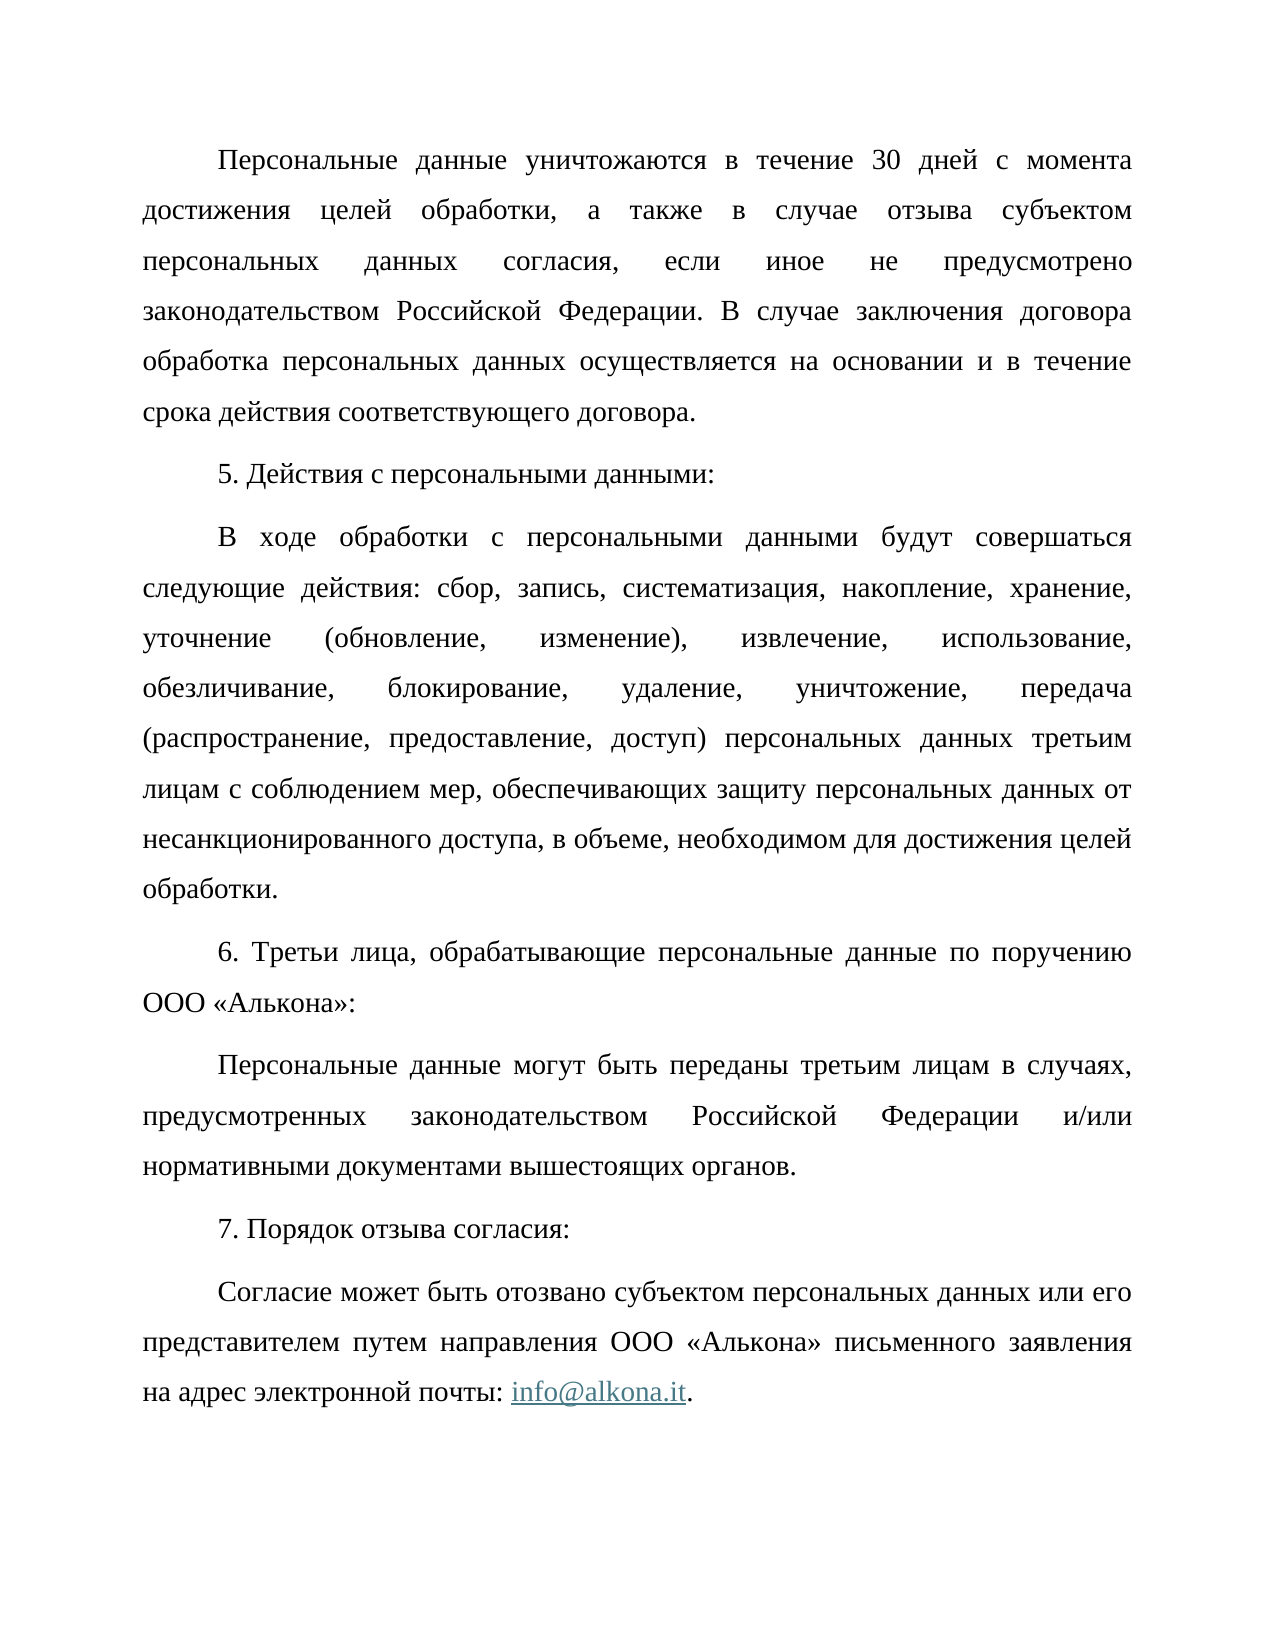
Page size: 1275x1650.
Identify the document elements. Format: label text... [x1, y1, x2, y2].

text Персональные данные уничтожаются в течение 30 дней с момента достижения целей обработки, а также в случае отзыва субъектом персональных данных согласия, если иное не предусмотрено законодательством Российской Федерации. В случае заключения договора обработка персональных данных осуществляется на основании и в течение срока действия соответствующего договора. [142, 142, 1133, 427]
text 6. Третьи лица, обрабатывающие персональные данные по поручению ООО «Алькона»: [142, 934, 1133, 1018]
text 5. Действия с персональными данными: [142, 457, 1133, 490]
text 7. Порядок отзыва согласия: [142, 1211, 1133, 1244]
text Персональные данные могут быть переданы третьим лицам в случаях, предусмотренных законодательством Российской Федерации и/или нормативными документами вышестоящих органов. [142, 1047, 1133, 1182]
text Согласие может быть отозвано субъектом персональных данных или его представителем путем направления ООО «Алькона» письменного заявления на адрес электронной почты: info@alkona.it. [142, 1274, 1133, 1408]
text В ходе обработки с персональными данными будут совершаться следующие действия: сбор, запись, систематизация, накопление, хранение, уточнение (обновление, изменение), извлечение, использование, обезличивание, блокирование, удаление, уничтожение, передача (распространение, предоставление, доступ) персональных данных третьим лицам с соблюдением мер, обеспечивающих защиту персональных данных от несанкционированного доступа, в объеме, необходимом для достижения целей обработки. [142, 519, 1133, 905]
